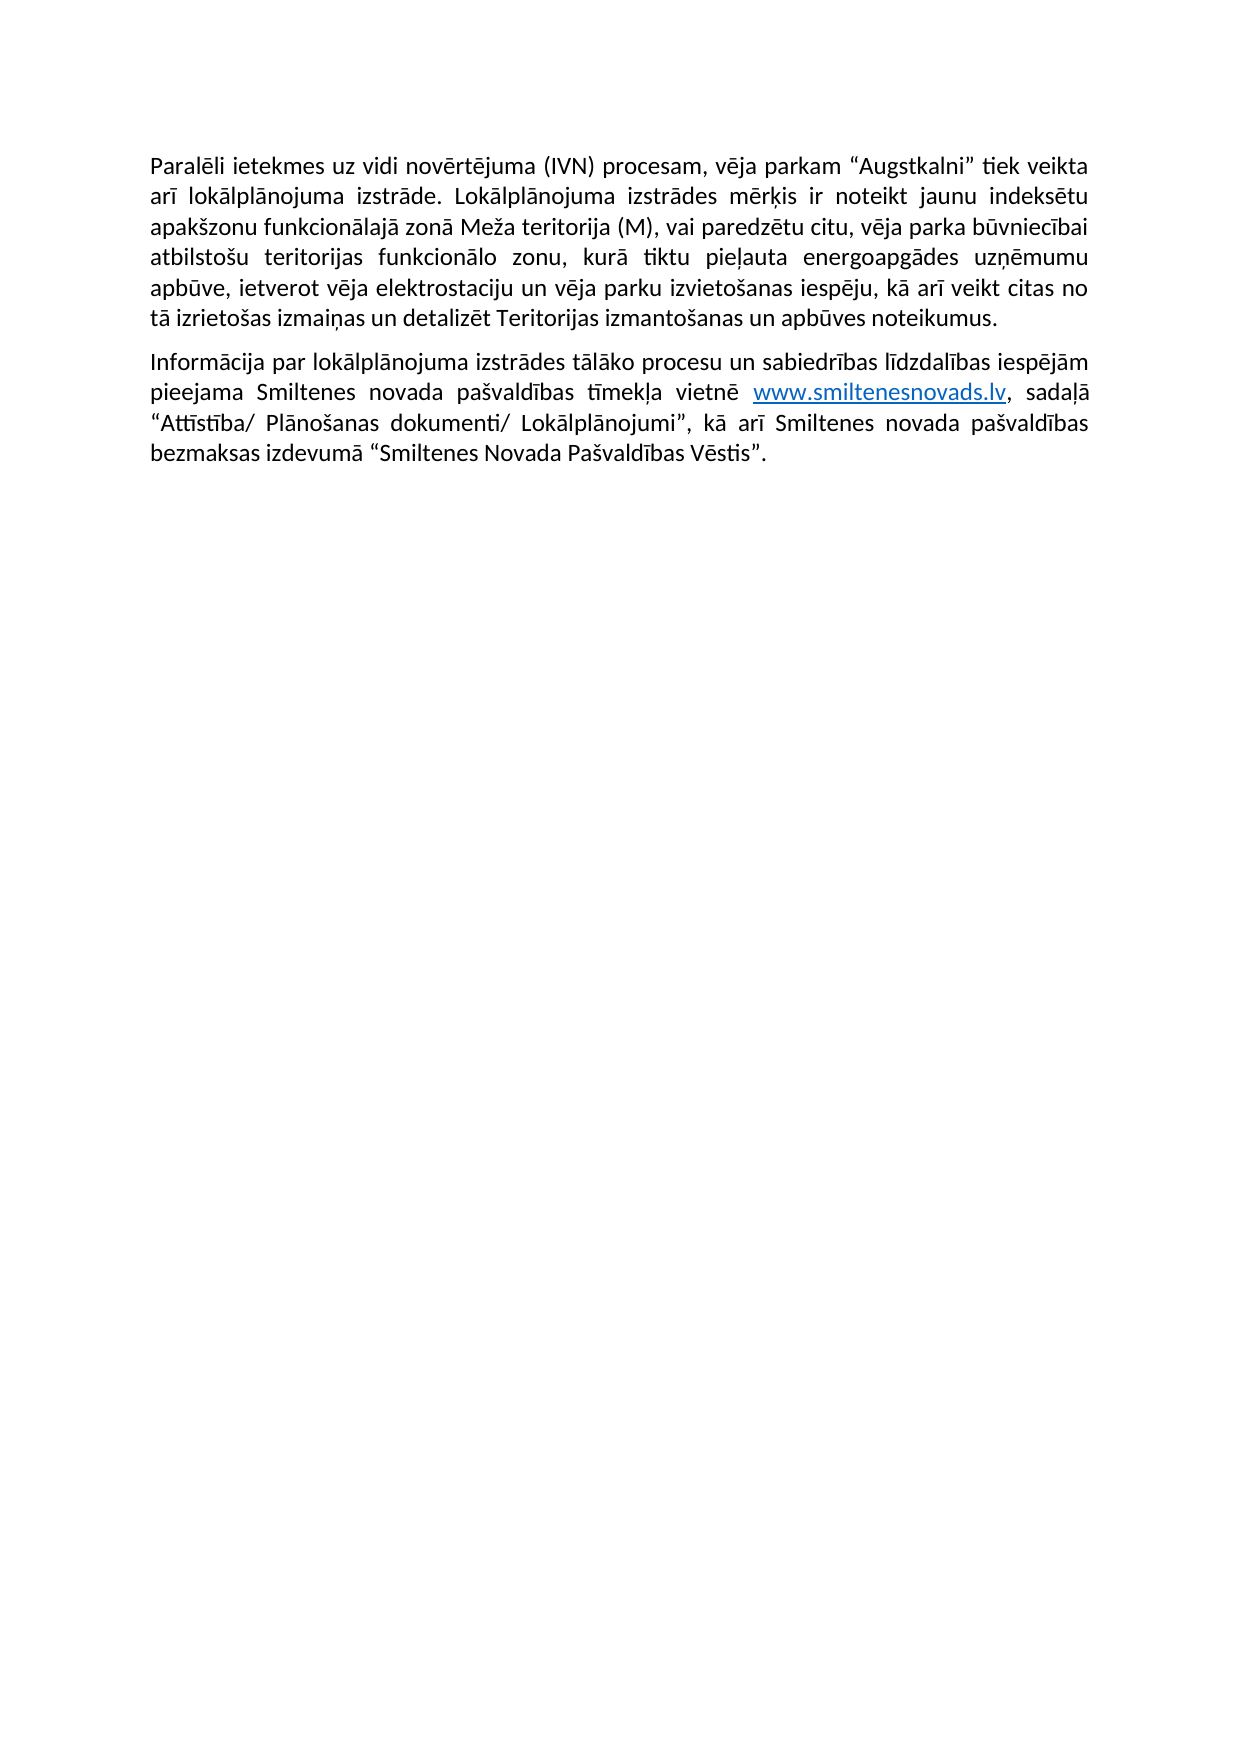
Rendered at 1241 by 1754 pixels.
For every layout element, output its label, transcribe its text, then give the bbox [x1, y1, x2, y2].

text Paralēli ietekmes uz vidi novērtējuma (IVN) procesam, vēja parkam “Augstkalni” tiek veikta arī lokālplānojuma izstrāde. Lokālplānojuma izstrādes mērķis ir noteikt jaunu indeksētu apakšzonu funkcionālajā zonā Meža teritorija (M), vai paredzētu citu, vēja parka būvniecībai atbilstošu teritorijas funkcionālo zonu, kurā tiktu pieļauta energoapgādes uzņēmumu apbūve, ietverot vēja elektrostaciju un vēja parku izvietošanas iespēju, kā arī veikt citas no tā izrietošas izmaiņas un detalizēt Teritorijas izmantošanas un apbūves noteikumus. [150, 150, 1090, 333]
text Informācija par lokālplānojuma izstrādes tālāko procesu un sabiedrības līdzdalības iespējām pieejama Smiltenes novada pašvaldības tīmekļa vietnē www.smiltenesnovads.lv, sadaļā “Attīstība/ Plānošanas dokumenti/ Lokālplānojumi”, kā arī Smiltenes novada pašvaldības bezmaksas izdevumā “Smiltenes Novada Pašvaldības Vēstis”. [150, 346, 1090, 468]
